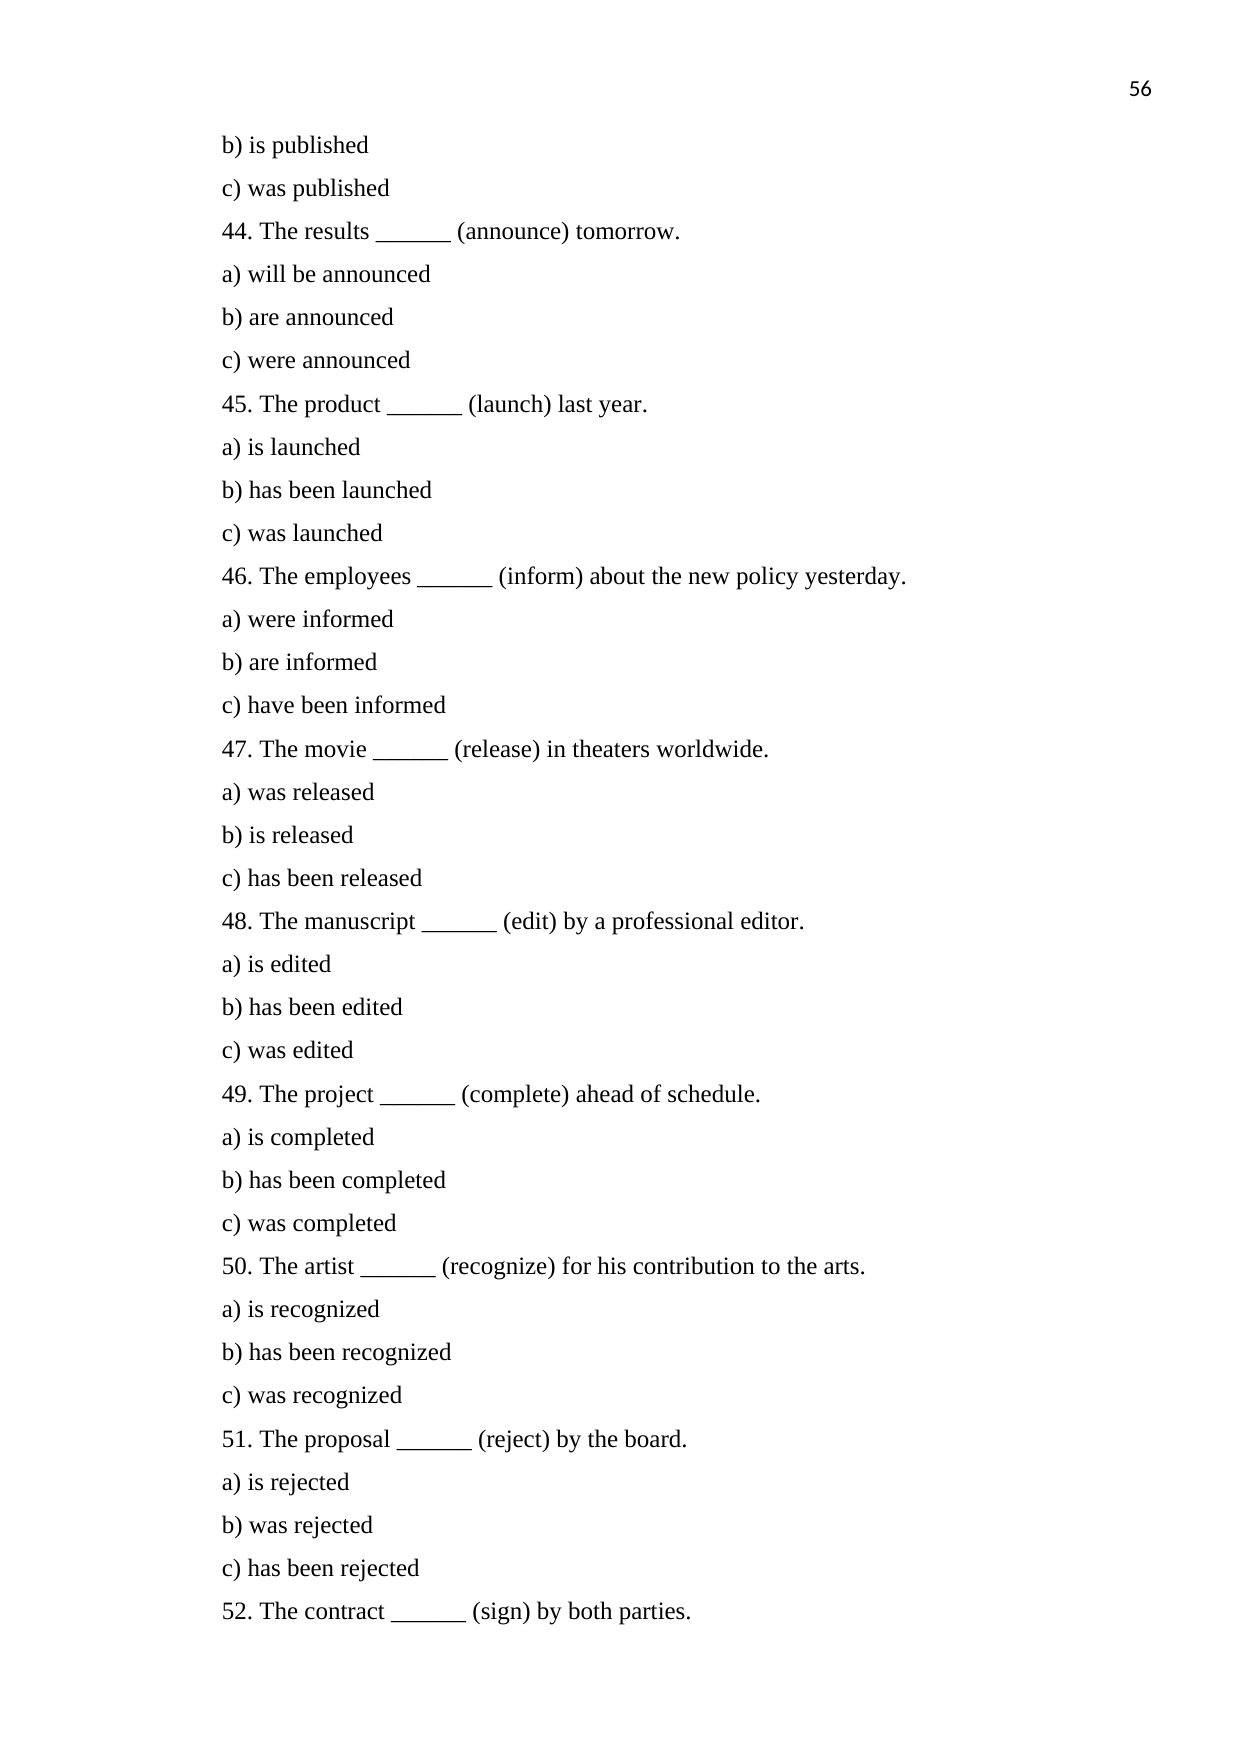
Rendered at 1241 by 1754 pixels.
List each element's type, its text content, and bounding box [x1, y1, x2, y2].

text 47. The movie ______ (release) in theaters worldwide. [148, 734, 1152, 762]
text c) was published [148, 173, 1152, 202]
text 46. The employees ______ (inform) about the new policy yesterday. [148, 561, 1152, 590]
text b) is published [148, 130, 1152, 159]
text 48. The manuscript ______ (edit) by a professional editor. [148, 906, 1152, 935]
text a) is completed [148, 1122, 1152, 1151]
text b) has been recognized [148, 1337, 1152, 1366]
text c) has been rejected [148, 1553, 1152, 1582]
text 51. The proposal ______ (reject) by the board. [148, 1424, 1152, 1452]
text 49. The project ______ (complete) ahead of schedule. [148, 1079, 1152, 1107]
text 52. The contract ______ (sign) by both parties. [148, 1596, 1152, 1625]
text a) were informed [148, 604, 1152, 633]
text b) was rejected [148, 1510, 1152, 1539]
text c) was recognized [148, 1381, 1152, 1409]
text b) is released [148, 820, 1152, 849]
text b) are informed [148, 647, 1152, 676]
text a) is recognized [148, 1294, 1152, 1323]
text a) will be announced [148, 259, 1152, 288]
text b) has been launched [148, 475, 1152, 504]
text c) was launched [148, 518, 1152, 547]
text b) has been completed [148, 1165, 1152, 1194]
text c) were announced [148, 346, 1152, 374]
text 50. The artist ______ (recognize) for his contribution to the arts. [148, 1251, 1152, 1280]
text c) have been informed [148, 691, 1152, 719]
text c) has been released [148, 863, 1152, 892]
text b) are announced [148, 302, 1152, 331]
text a) was released [148, 777, 1152, 806]
text 45. The product ______ (launch) last year. [148, 389, 1152, 417]
text 44. The results ______ (announce) tomorrow. [148, 216, 1152, 245]
text c) was completed [148, 1208, 1152, 1237]
text a) is launched [148, 432, 1152, 461]
text a) is rejected [148, 1467, 1152, 1496]
text c) was edited [148, 1036, 1152, 1064]
text a) is edited [148, 949, 1152, 978]
text b) has been edited [148, 992, 1152, 1021]
